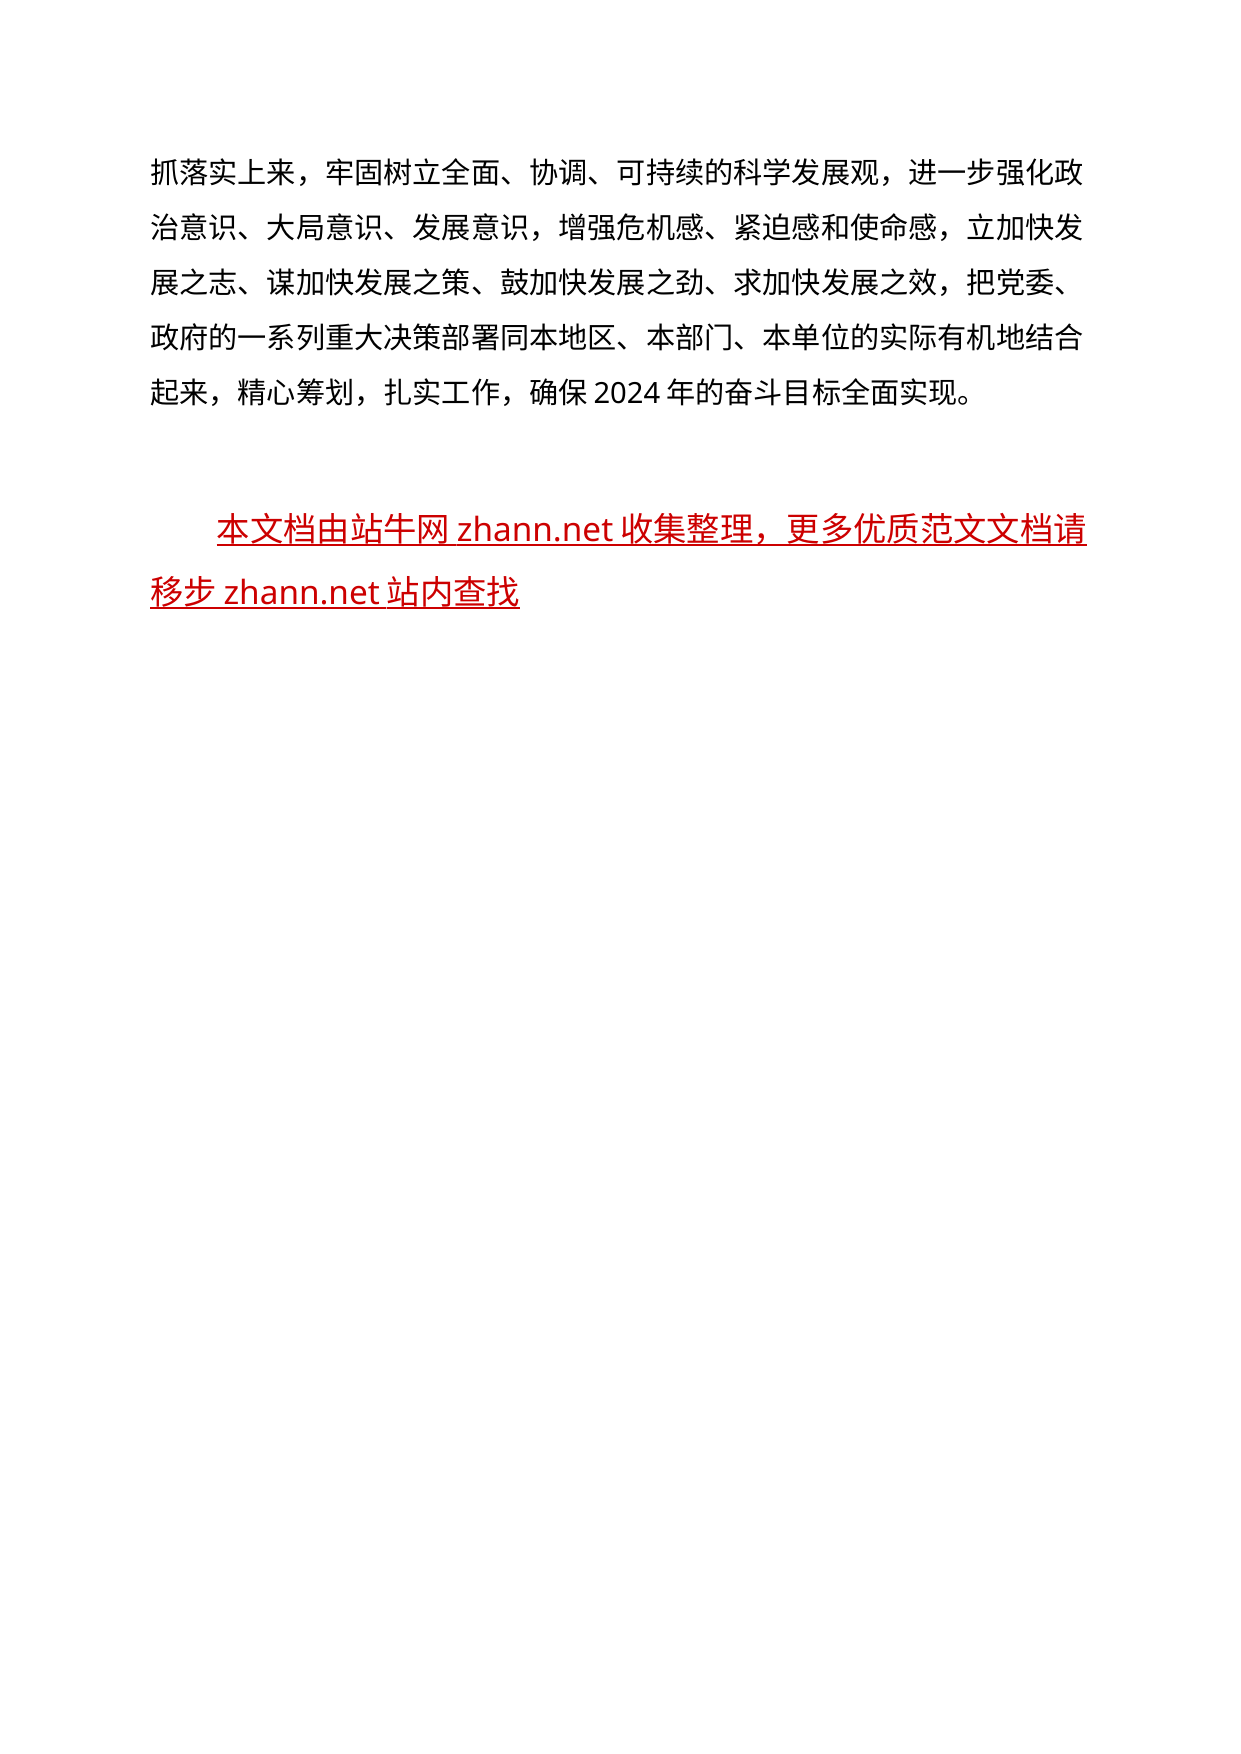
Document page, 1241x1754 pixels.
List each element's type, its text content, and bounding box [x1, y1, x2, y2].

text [150, 150, 1090, 412]
text 本文档由站牛网zhann.net收集整理，更多优质范文文档请移步zhann.net站内查找 [150, 503, 1090, 614]
